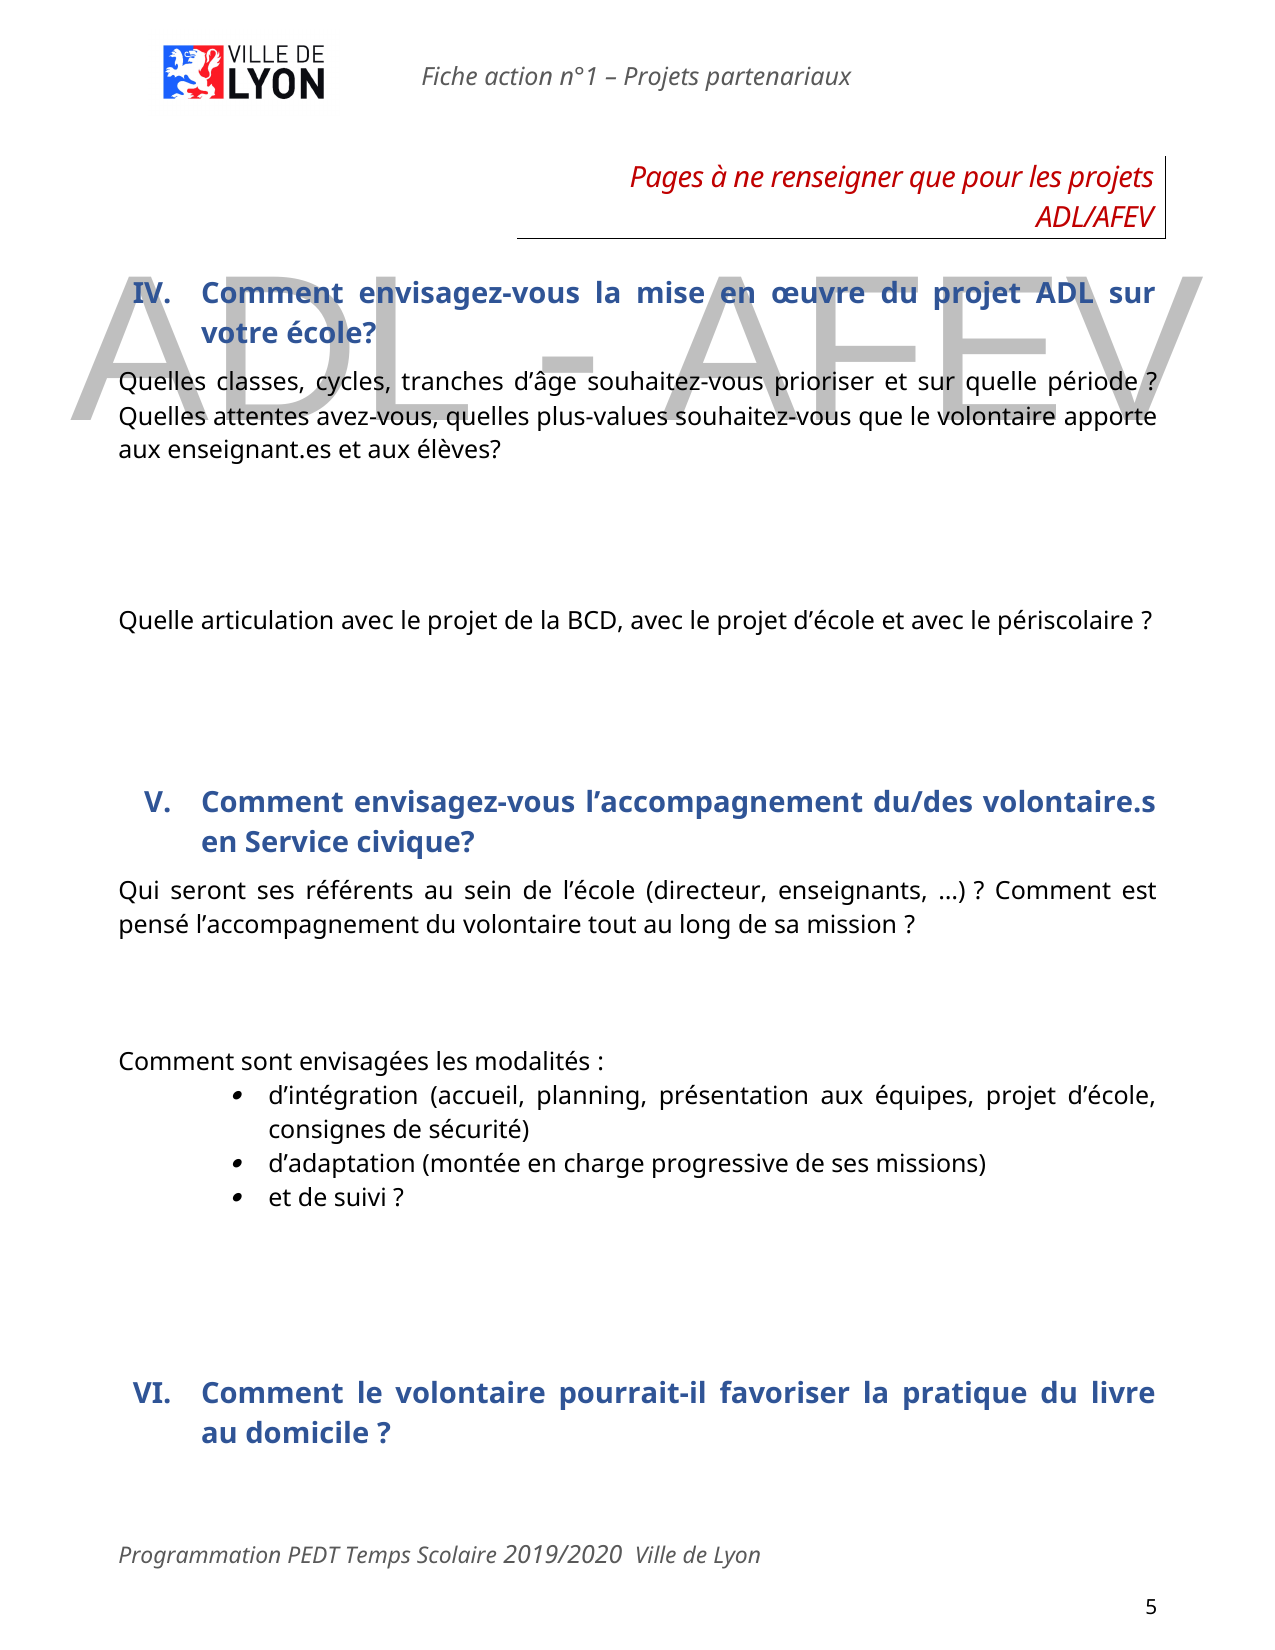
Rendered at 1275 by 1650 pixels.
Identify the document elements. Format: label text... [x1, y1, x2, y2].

list d’intégration (accueil, planning, présentation aux équipes, projet d’école, consignes de sécurité) [231, 1077, 1157, 1146]
text Comment sont envisagées les modalités : [118, 1043, 1157, 1077]
list d’adaptation (montée en charge progressive de ses missions) [231, 1146, 1157, 1179]
list et de suivi ? [231, 1179, 1157, 1214]
subtitle Comment envisagez-vous l’accompagnement du/des volontaire.s en Service civique? [171, 781, 1157, 861]
text Quelle articulation avec le projet de la BCD, avec le projet d’école et avec le périscolaire ? [118, 602, 1157, 637]
subtitle Comment envisagez-vous la mise en œuvre du projet ADL sur votre école? [171, 272, 1157, 352]
text Quelles classes, cycles, tranches d’âge souhaitez-vous prioriser et sur quelle période ? Quelles attentes avez-vous, quelles plus-values souhaitez-vous que le volontaire apporte aux enseignant.es et aux élèves? [118, 364, 1157, 466]
subtitle Comment le volontaire pourrait-il favoriser la pratique du livre au domicile ? [171, 1372, 1157, 1452]
text Qui seront ses référents au sein de l’école (directeur, enseignants, …) ? Comment est pensé l’accompagnement du volontaire tout au long de sa mission ? [118, 873, 1157, 941]
